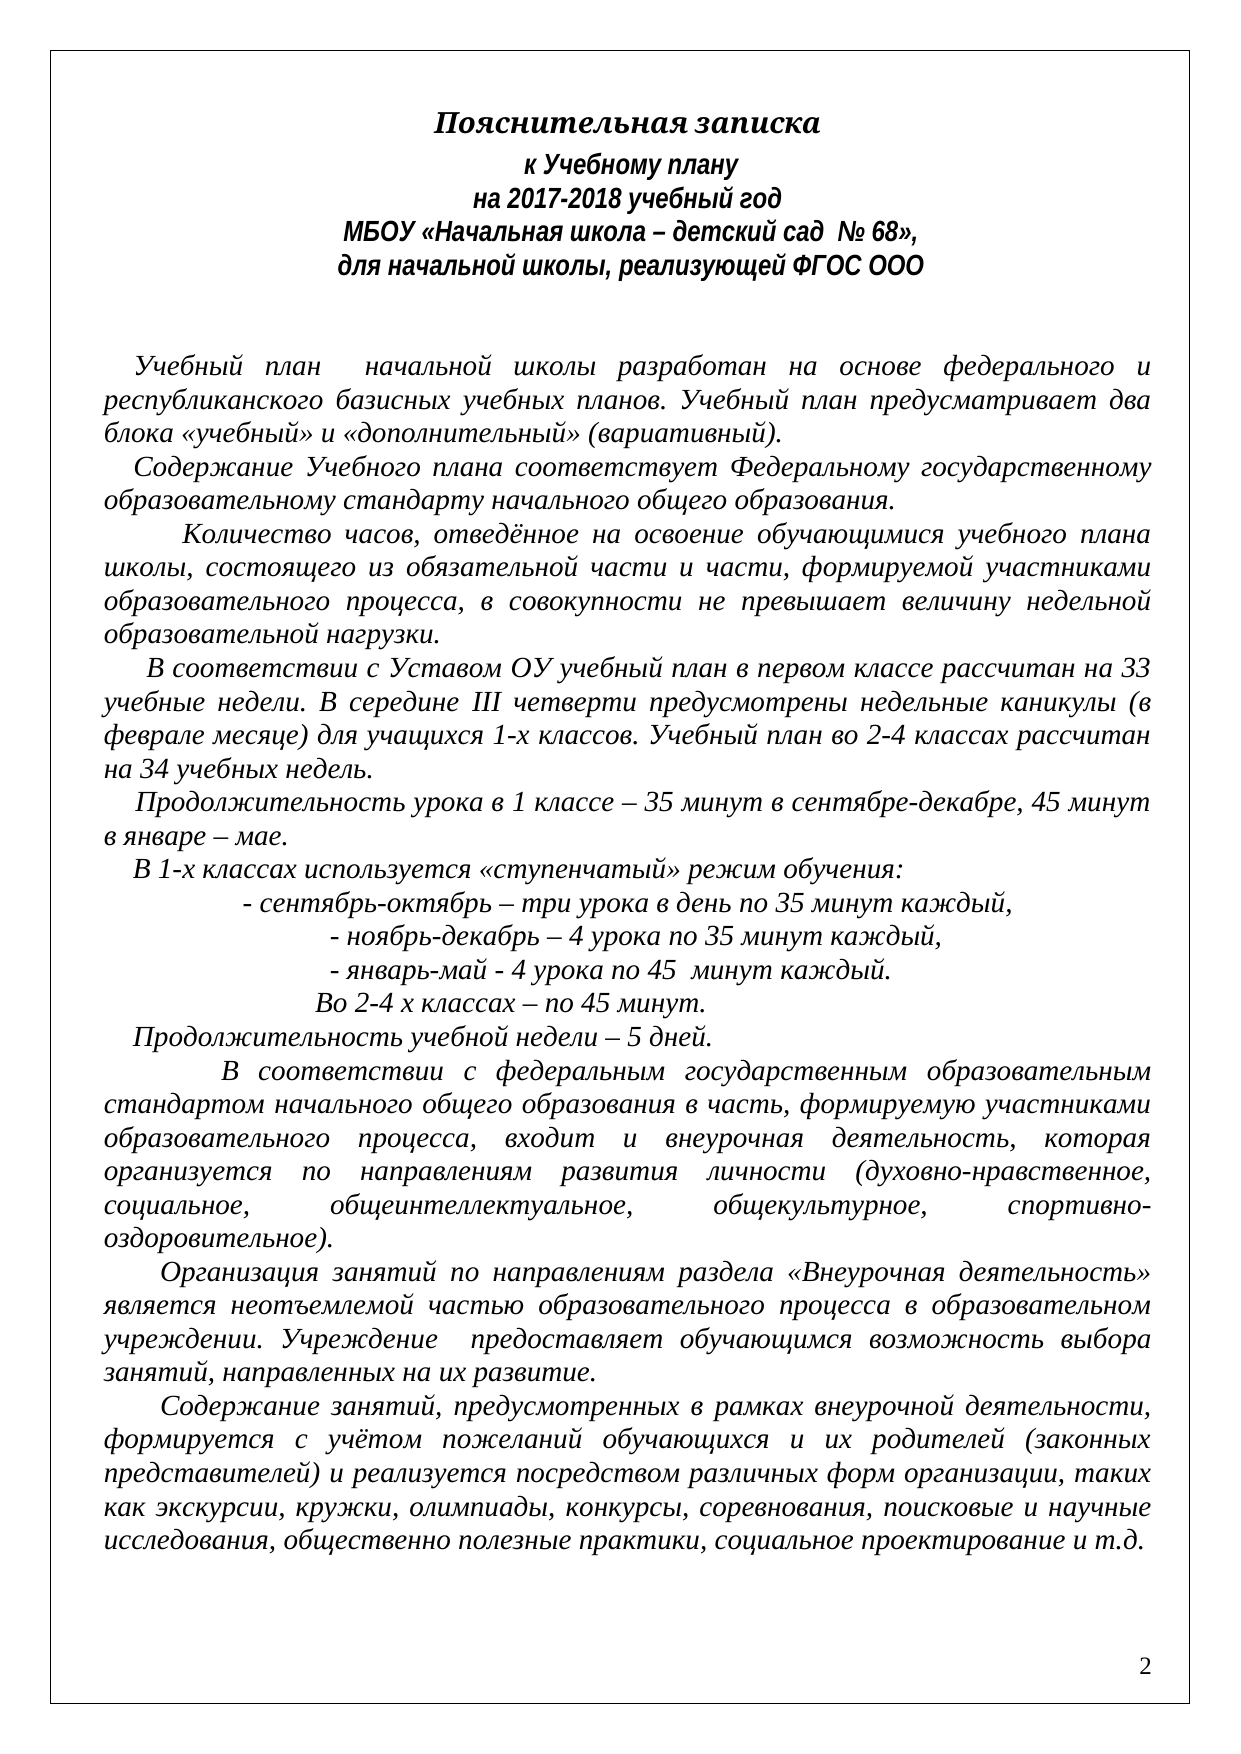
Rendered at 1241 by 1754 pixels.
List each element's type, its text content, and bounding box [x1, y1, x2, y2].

subtitle Пояснительная записка [103, 108, 1152, 141]
text - январь-май - 4 урока по 45 минут каждый. [103, 952, 1152, 986]
text - ноябрь-декабрь – 4 урока по 35 минут каждый, [103, 918, 1152, 952]
title Организация занятий по направлениям раздела «Внеурочная деятельность» является неотъемлемой частью образовательного процесса в образовательном учреждении. Учреждение предоставляет обучающимся возможность выбора занятий, направленных на их развитие. [103, 1254, 1152, 1388]
text В соответствии с Уставом ОУ учебный план в первом классе рассчитан на 33 учебные недели. В середине III четверти предусмотрены недельные каникулы (в феврале месяце) для учащихся 1-х классов. Учебный план во 2-4 классах рассчитан на 34 учебных недель. [103, 650, 1152, 784]
text для начальной школы, реализующей ФГОС ООО [103, 248, 1152, 281]
text к Учебному плану [103, 147, 1152, 181]
text Количество часов, отведённое на освоение обучающимися учебного плана школы, состоящего из обязательной части и части, формируемой участниками образовательного процесса, в совокупности не превышает величину недельной образовательной нагрузки. [103, 516, 1152, 650]
text Учебный план начальной школы разработан на основе федерального и республиканского базисных учебных планов. Учебный план предусматривает два блока «учебный» и «дополнительный» (вариативный). [103, 348, 1152, 449]
text МБОУ «Начальная школа – детский сад № 68», [103, 214, 1152, 248]
text на 2017-2018 учебный год [103, 181, 1152, 214]
text Во 2-4 х классах – по 45 минут. [103, 986, 1152, 1019]
text В 1-х классах используется «ступенчатый» режим обучения: [103, 851, 1152, 885]
title В соответствии с федеральным государственным образовательным стандартом начального общего образования в часть, формируемую участниками образовательного процесса, входит и внеурочная деятельность, которая организуется по направлениям развития личности (духовно-нравственное, социальное, общеинтеллектуальное, общекультурное, спортивно-оздоровительное). [103, 1053, 1152, 1254]
text - сентябрь-октябрь – три урока в день по 35 минут каждый, [103, 885, 1152, 918]
title Содержание занятий, предусмотренных в рамках внеурочной деятельности, формируется с учётом пожеланий обучающихся и их родителей (законных представителей) и реализуется посредством различных форм организации, таких как экскурсии, кружки, олимпиады, конкурсы, соревнования, поисковые и научные исследования, общественно полезные практики, социальное проектирование и т.д. [103, 1388, 1152, 1556]
text Продолжительность урока в 1 классе – 35 минут в сентябре-декабре, 45 минут в январе – мае. [103, 784, 1152, 851]
text Содержание Учебного плана соответствует Федеральному государственному образовательному стандарту начального общего образования. [103, 449, 1152, 516]
text Продолжительность учебной недели – 5 дней. [103, 1019, 1152, 1053]
